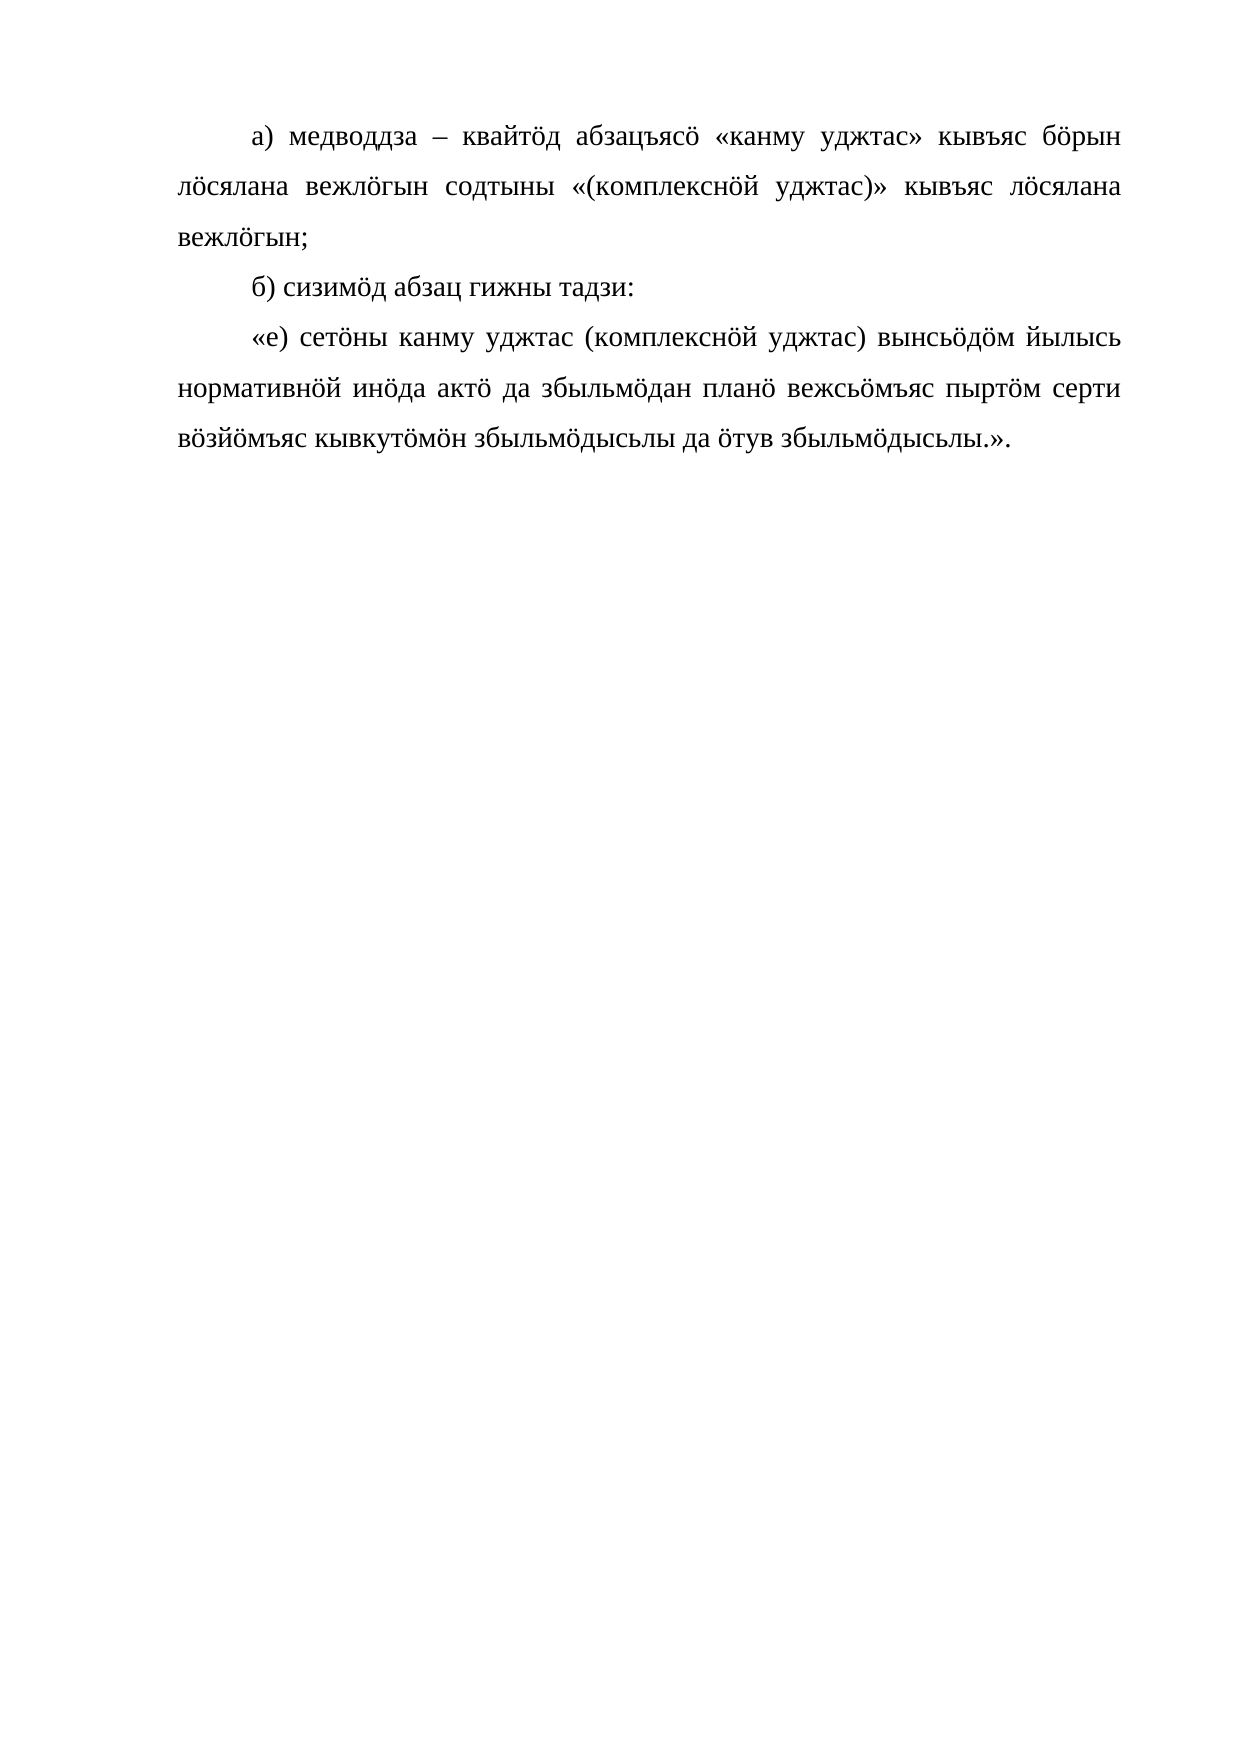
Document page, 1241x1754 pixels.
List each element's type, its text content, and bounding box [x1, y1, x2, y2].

text «е) сетӧны канму уджтас (комплекснӧй уджтас) вынсьӧдӧм йылысь нормативнӧй инӧда актӧ да збыльмӧдан планӧ вежсьӧмъяс пыртӧм серти вӧзйӧмъяс кывкутӧмӧн збыльмӧдысьлы да ӧтув збыльмӧдысьлы.». [177, 319, 1122, 453]
text а) медводдза – квайтӧд абзацъясӧ «канму уджтас» кывъяс бӧрын лӧсялана вежлӧгын содтыны «(комплекснӧй уджтас)» кывъяс лӧсялана вежлӧгын; [177, 118, 1122, 252]
text б) сизимӧд абзац гижны тадзи: [177, 269, 1122, 303]
